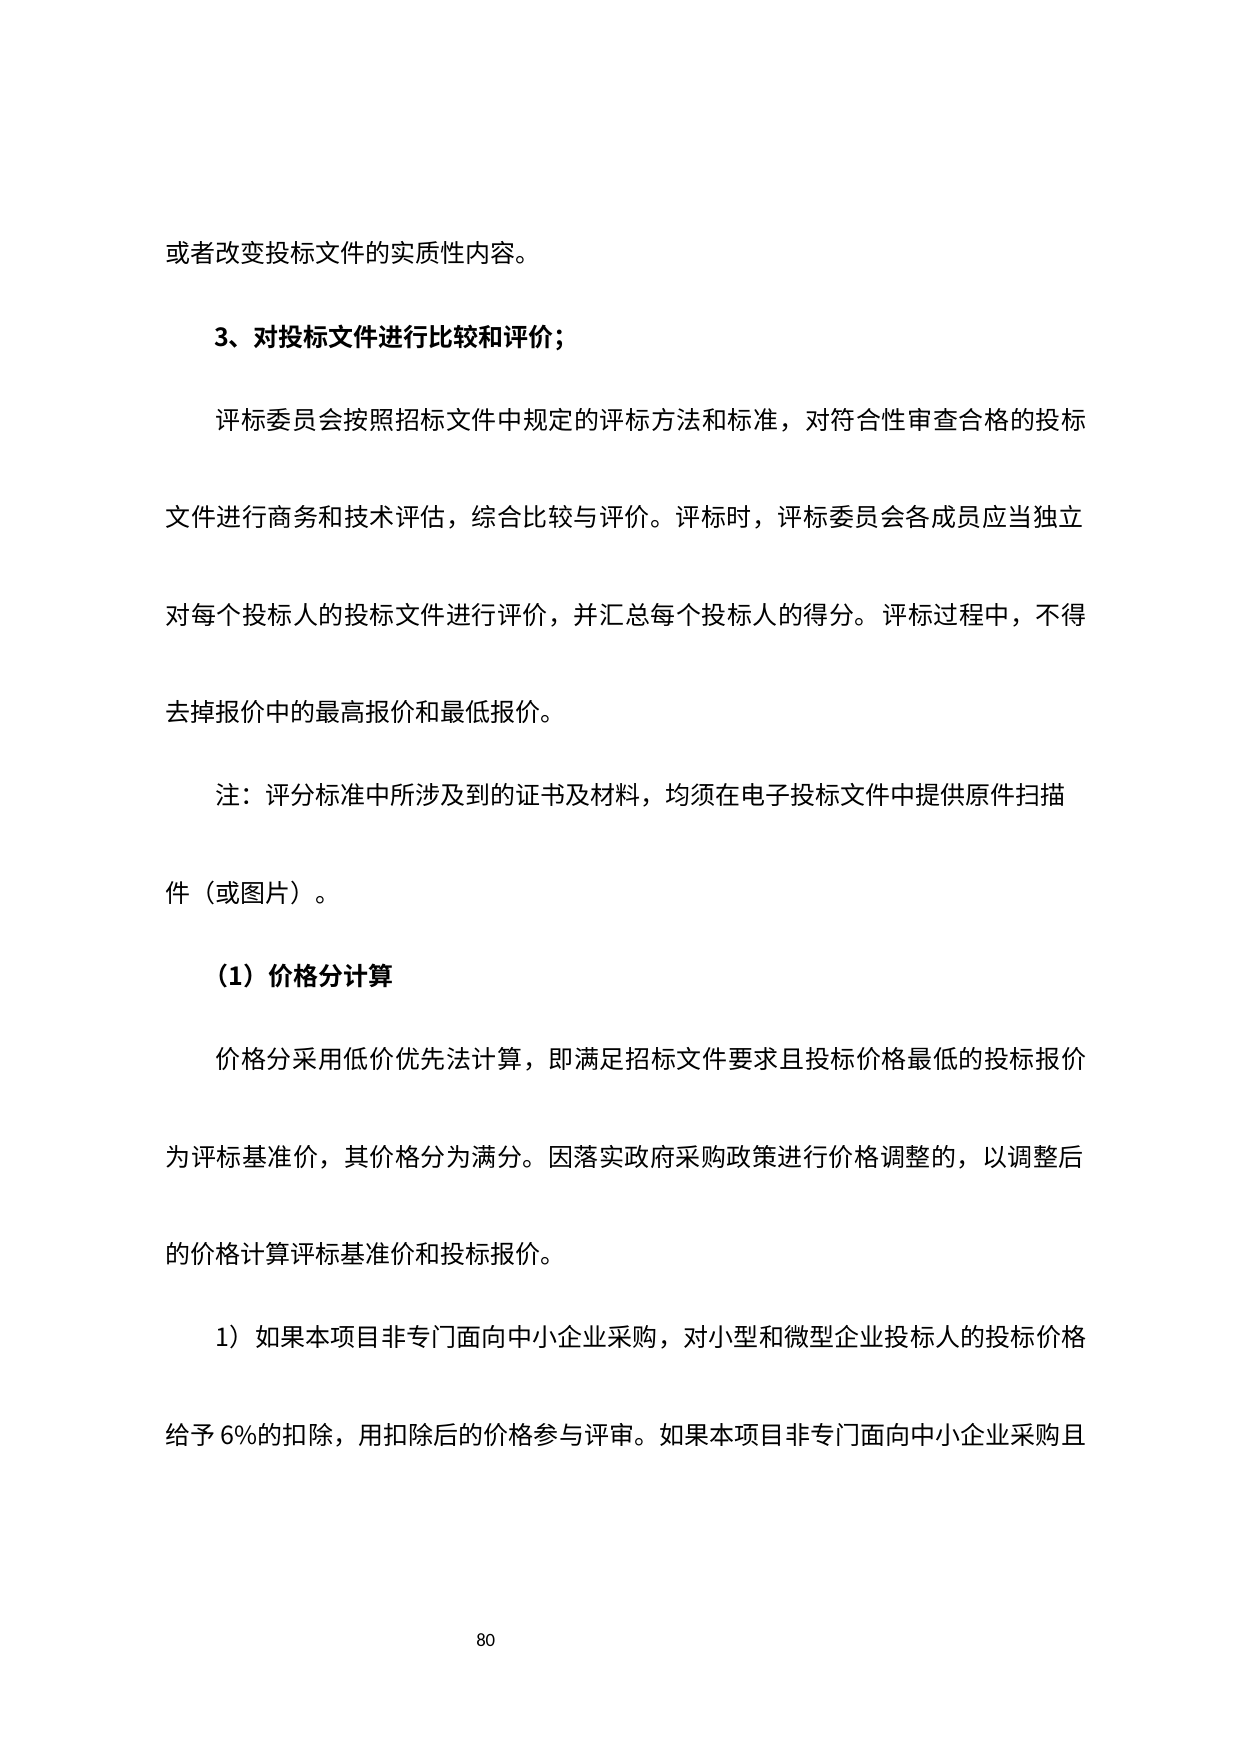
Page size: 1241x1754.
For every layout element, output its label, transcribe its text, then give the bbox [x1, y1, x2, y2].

text 3、对投标文件进行比较和评价； [165, 303, 1087, 368]
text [165, 219, 1087, 284]
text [165, 1303, 1087, 1466]
text （1）价格分计算 [165, 942, 1087, 1007]
text 价格分采用低价优先法计算，即满足招标文件要求且投标价格最低的投标报价为评标基准价，其价格分为满分。因落实政府采购政策进行价格调整的，以调整后的价格计算评标基准价和投标报价。 [165, 1025, 1087, 1285]
text 评标委员会按照招标文件中规定的评标方法和标准，对符合性审查合格的投标文件进行商务和技术评估，综合比较与评价。评标时，评标委员会各成员应当独立对每个投标人的投标文件进行评价，并汇总每个投标人的得分。评标过程中，不得去掉报价中的最高报价和最低报价。 [165, 386, 1087, 743]
text 注：评分标准中所涉及到的证书及材料，均须在电子投标文件中提供原件扫描件（或图片）。 [165, 761, 1087, 924]
